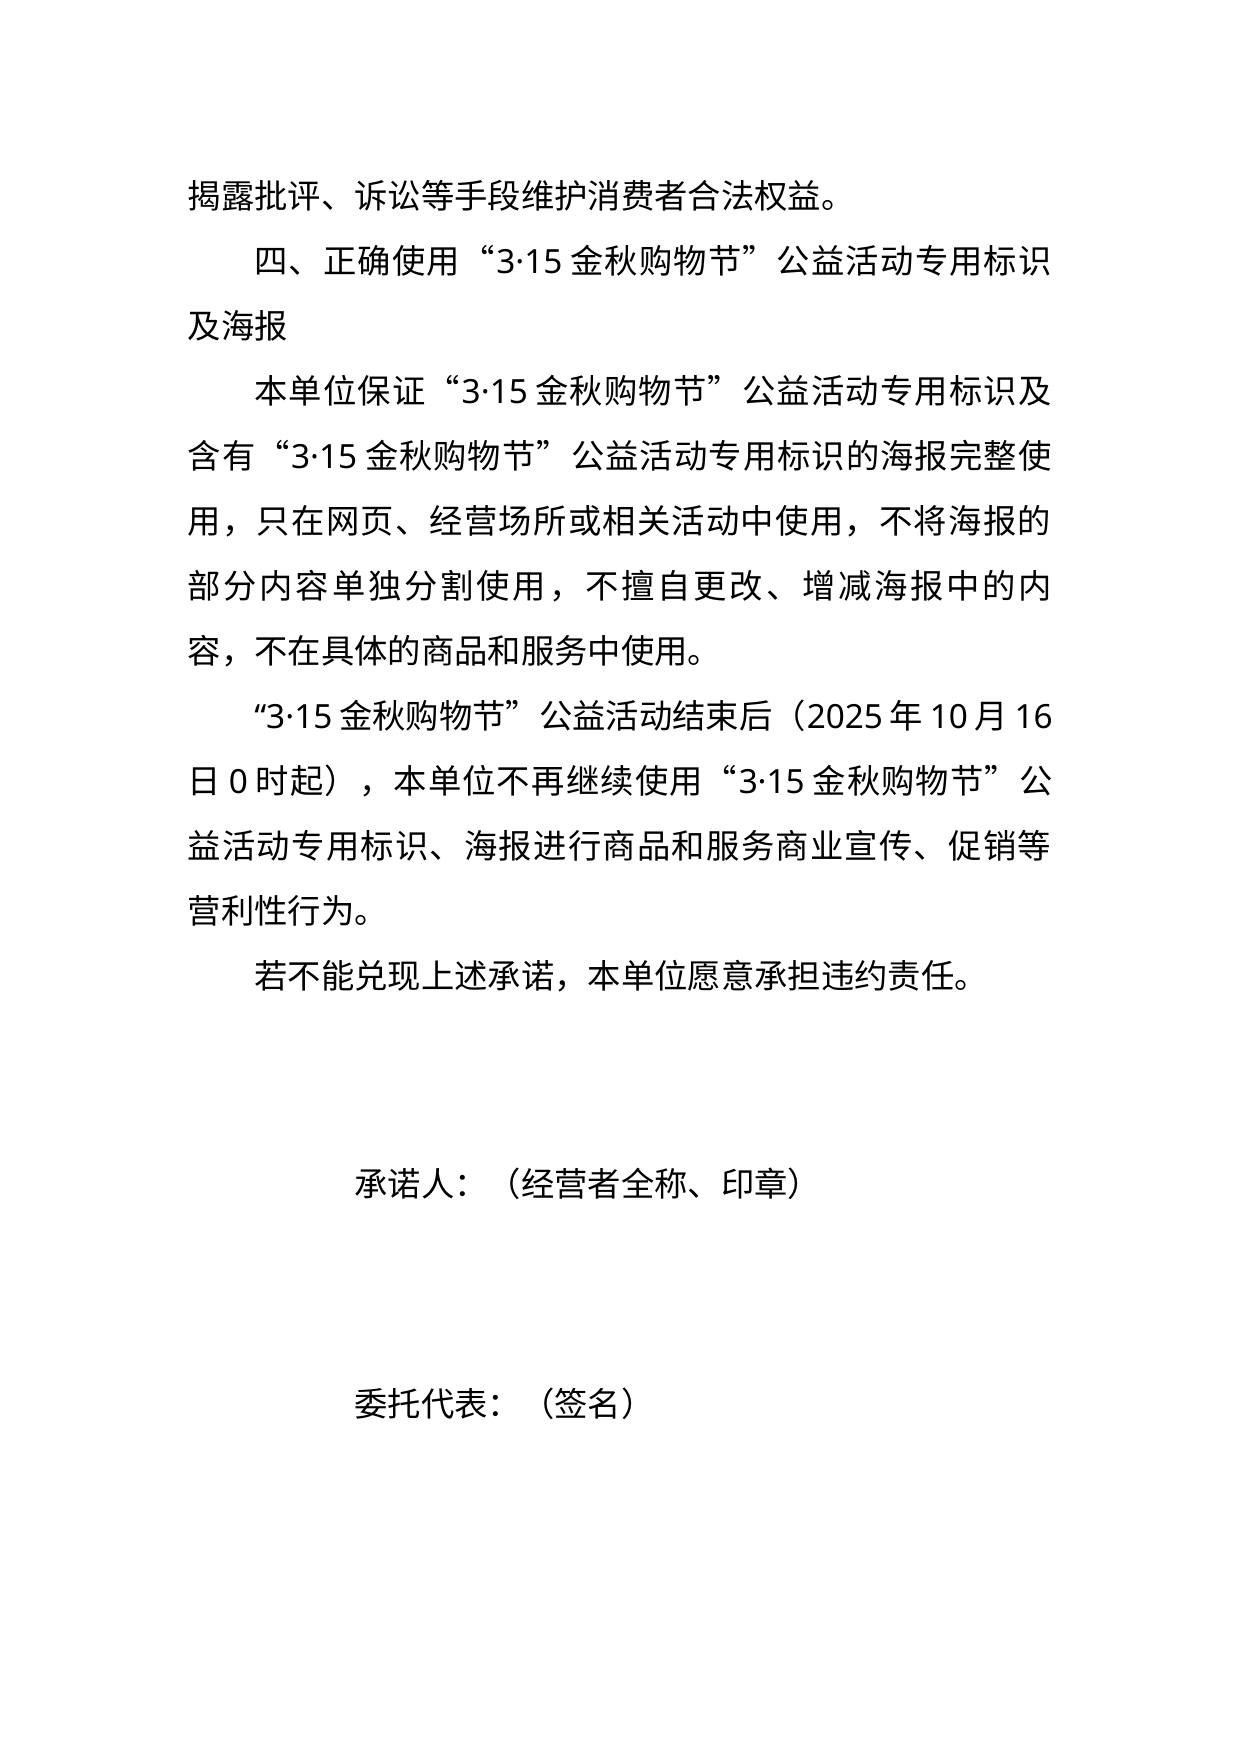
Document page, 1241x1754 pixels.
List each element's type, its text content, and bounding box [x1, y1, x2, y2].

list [187, 162, 1053, 227]
list 四、正确使用“3·15金秋购物节”公益活动专用标识及海报 [187, 227, 1053, 357]
list “3·15金秋购物节”公益活动结束后（2025年10月16日0时起），本单位不再继续使用“3·15金秋购物节”公益活动专用标识、海报进行商品和服务商业宣传、促销等营利性行为。 [187, 682, 1053, 942]
text 委托代表：（签名） [187, 1369, 1053, 1434]
list 本单位保证“3·15金秋购物节”公益活动专用标识及含有“3·15金秋购物节”公益活动专用标识的海报完整使用，只在网页、经营场所或相关活动中使用，不将海报的部分内容单独分割使用，不擅自更改、增减海报中的内容，不在具体的商品和服务中使用。 [187, 357, 1053, 682]
text 若不能兑现上述承诺，本单位愿意承担违约责任。 [187, 942, 1053, 1007]
text 承诺人：（经营者全称、印章） [187, 1149, 1053, 1214]
